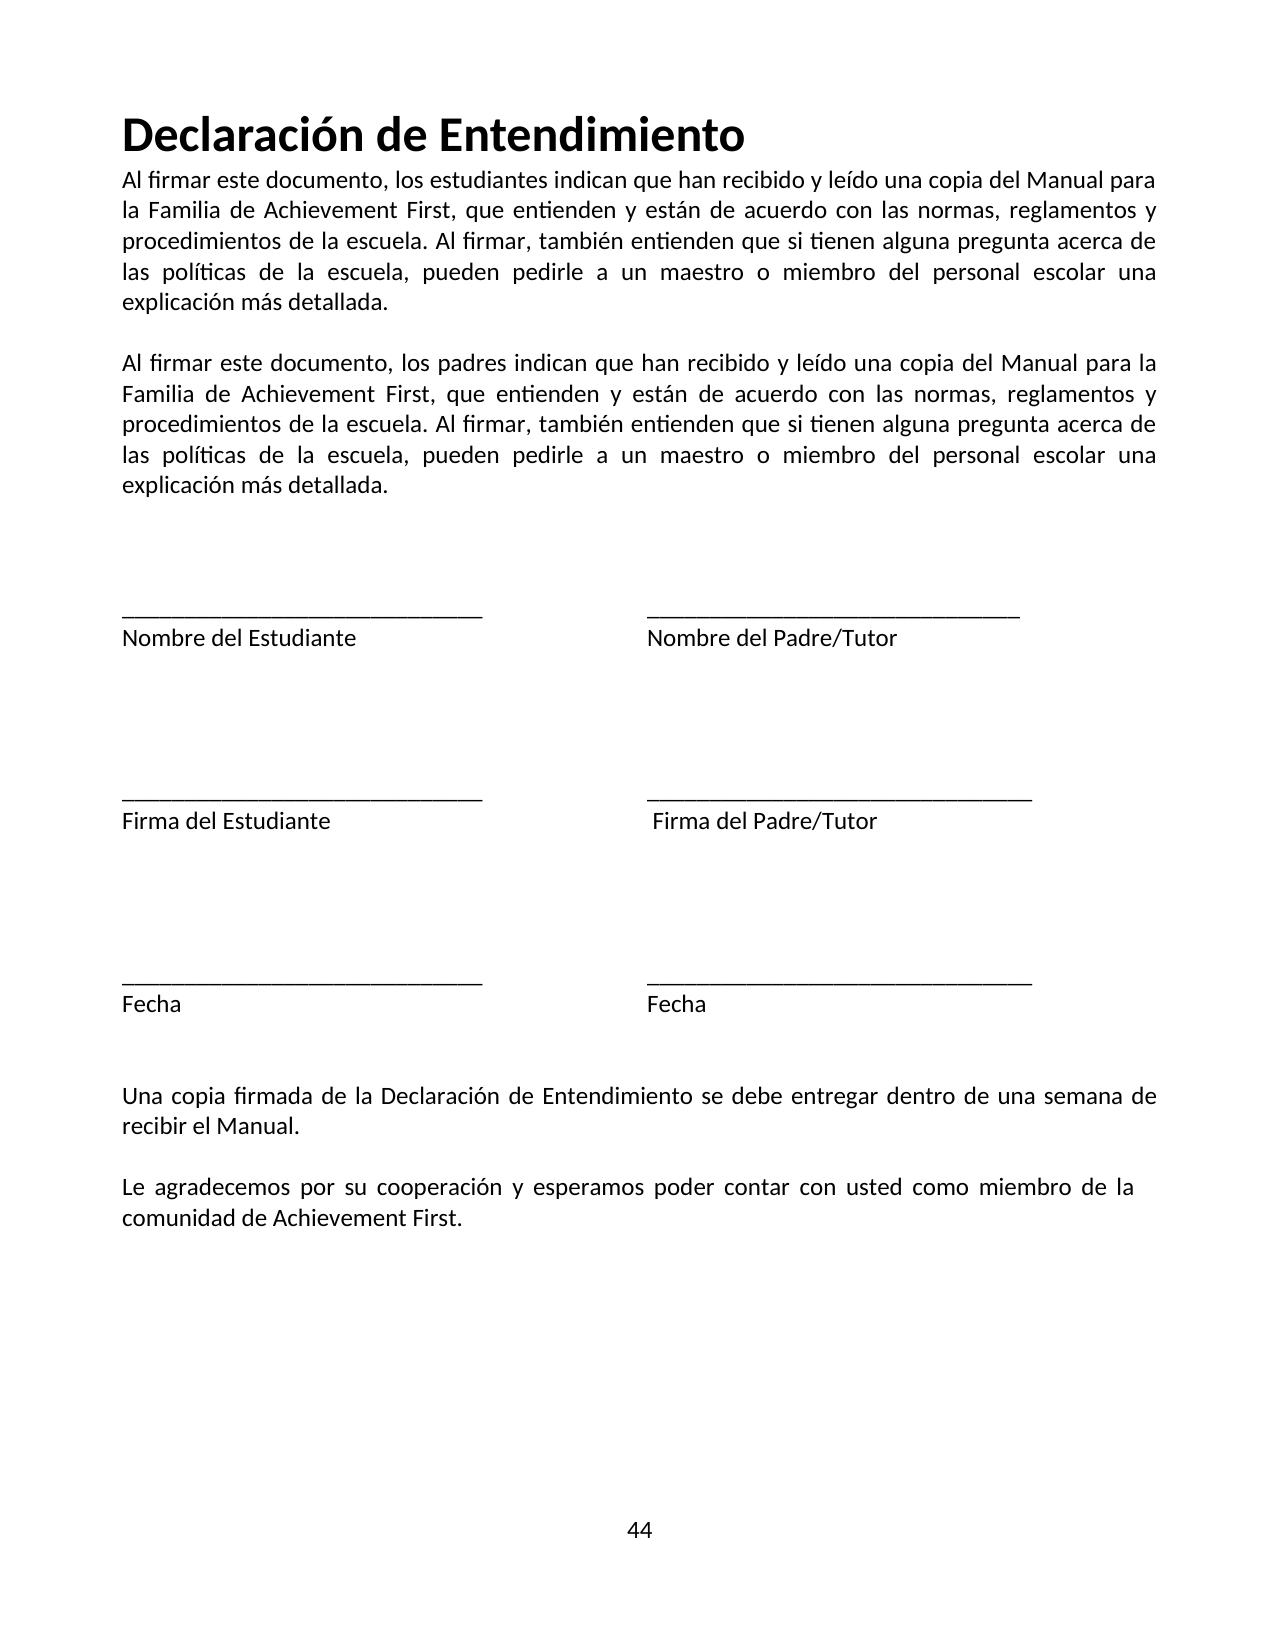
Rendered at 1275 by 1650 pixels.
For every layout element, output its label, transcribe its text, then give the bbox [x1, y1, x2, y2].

text Al firmar este documento, los padres indican que han recibido y leído una copia del Manual para la Familia de Achievement First, que entienden y están de acuerdo con las normas, reglamentos y procedimientos de la escuela. Al firmar, también entienden que si tienen alguna pregunta acerca de las políticas de la escuela, pueden pedirle a un maestro o miembro del personal escolar una explicación más detallada. [122, 347, 1157, 500]
subtitle Declaración de Entendimiento [122, 103, 1157, 164]
text Al firmar este documento, los estudiantes indican que han recibido y leído una copia del Manual para la Familia de Achievement First, que entienden y están de acuerdo con las normas, reglamentos y procedimientos de la escuela. Al firmar, también entienden que si tienen alguna pregunta acerca de las políticas de la escuela, pueden pedirle a un maestro o miembro del personal escolar una explicación más detallada. [122, 164, 1157, 317]
text Le agradecemos por su cooperación y esperamos poder contar con usted como miembro de la comunidad de Achievement First. [122, 1171, 1134, 1232]
text Firma del Estudiante Firma del Padre/Tutor [122, 805, 1157, 836]
text Nombre del Estudiante Nombre del Padre/Tutor [122, 622, 1157, 652]
text _____________________________ _______________________________ [122, 774, 1157, 805]
text Una copia firmada de la Declaración de Entendimiento se debe entregar dentro de una semana de recibir el Manual. [122, 1080, 1157, 1141]
text _____________________________ _______________________________ [122, 958, 1157, 988]
text Fecha Fecha [122, 988, 1157, 1019]
text _____________________________ ______________________________ [122, 591, 1157, 622]
